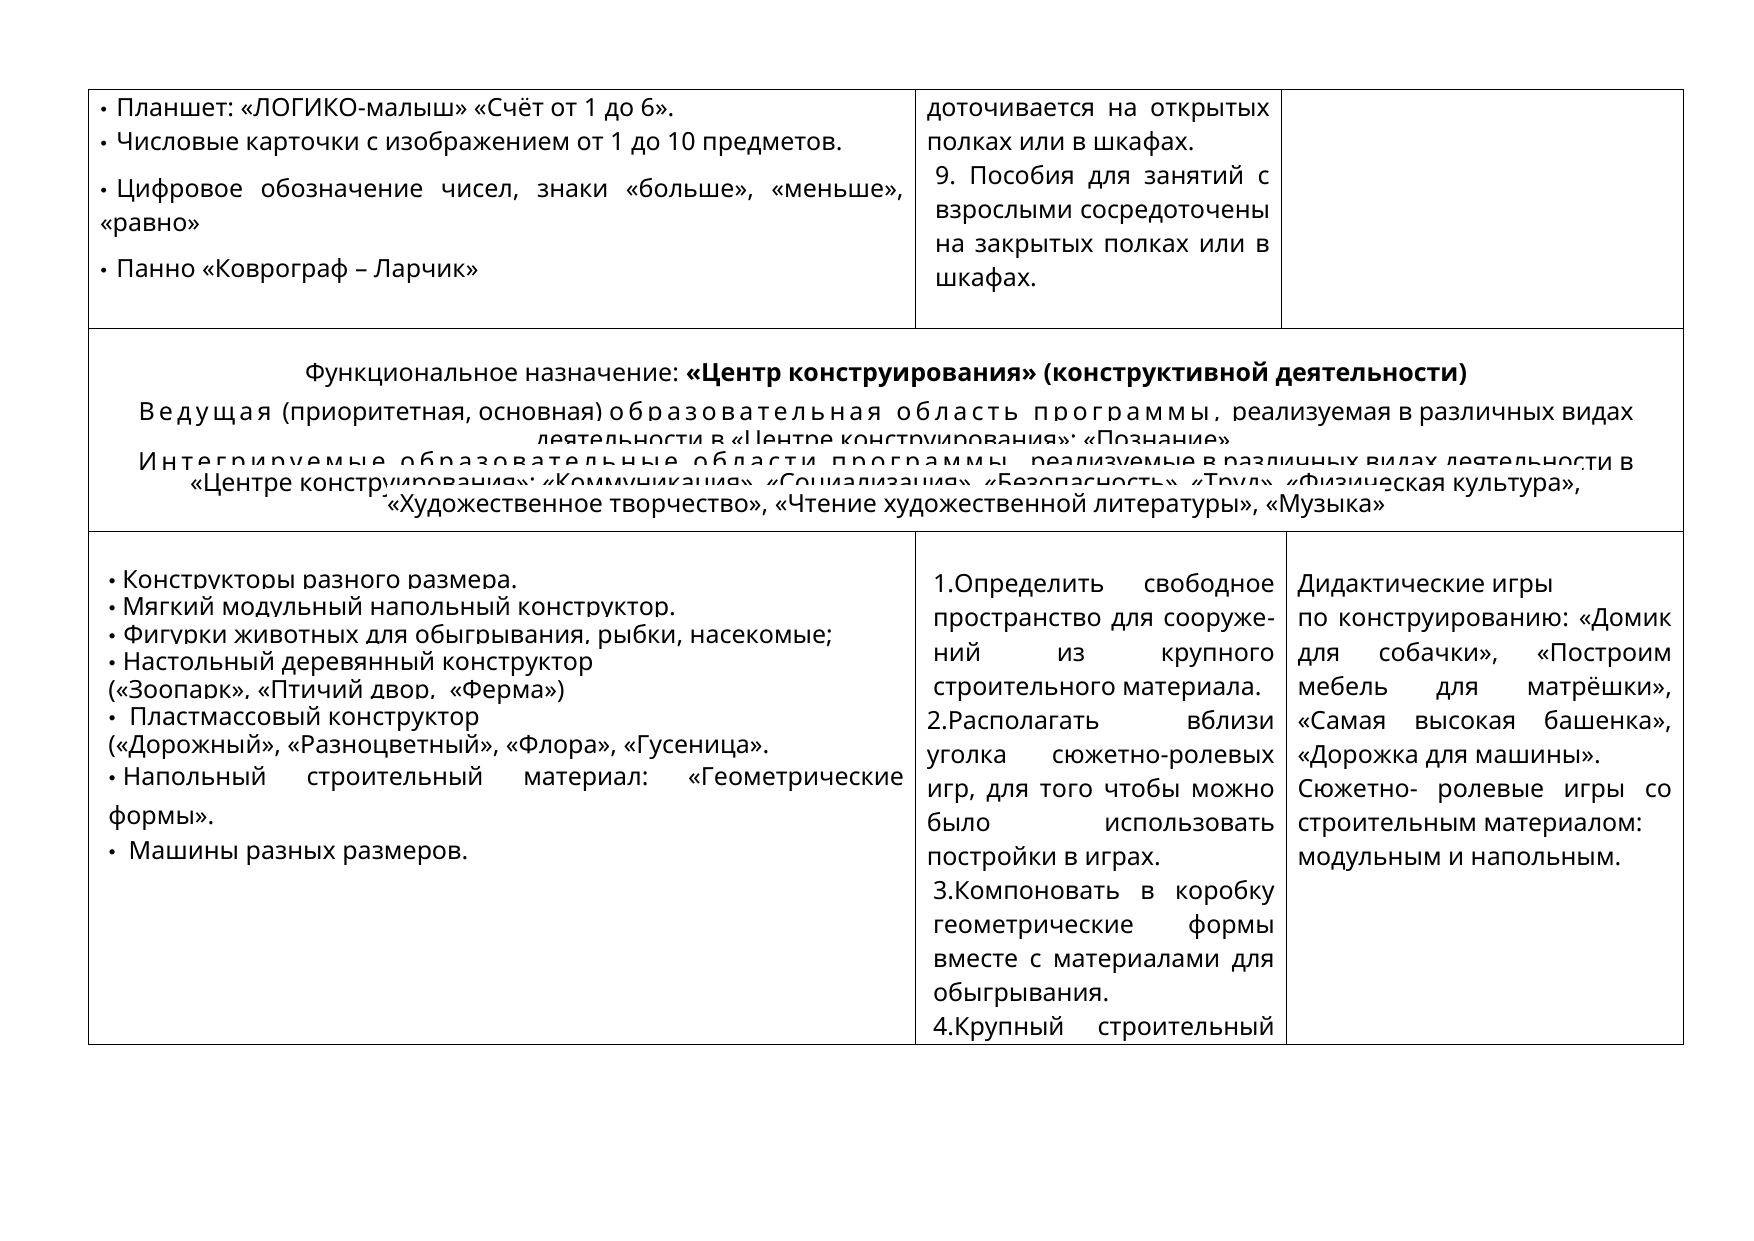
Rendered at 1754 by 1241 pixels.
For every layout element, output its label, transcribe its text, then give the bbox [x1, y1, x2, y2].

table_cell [1282, 90, 1683, 328]
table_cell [1287, 532, 1683, 1044]
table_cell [89, 90, 915, 328]
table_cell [89, 532, 915, 1044]
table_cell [916, 90, 1281, 328]
table_cell Функциональное назначение: «Центр конструирования» (конструктивной деятельности) Ведущая (приоритетная, основная) образовательная область программы, реализуемая в различных видах деятельности в «Центре конструирования»: «Познание». Интегрируемые образовательные области программы, реализуемые в различных видах деятельности в «Центре конструирования»: «Коммуникация», «Социализация», «Безопасность», «Труд», «Физическая культура», «Художественное творчество», «Чтение художественной литературы», «Музыка» [89, 329, 1683, 531]
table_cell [916, 532, 1286, 1044]
